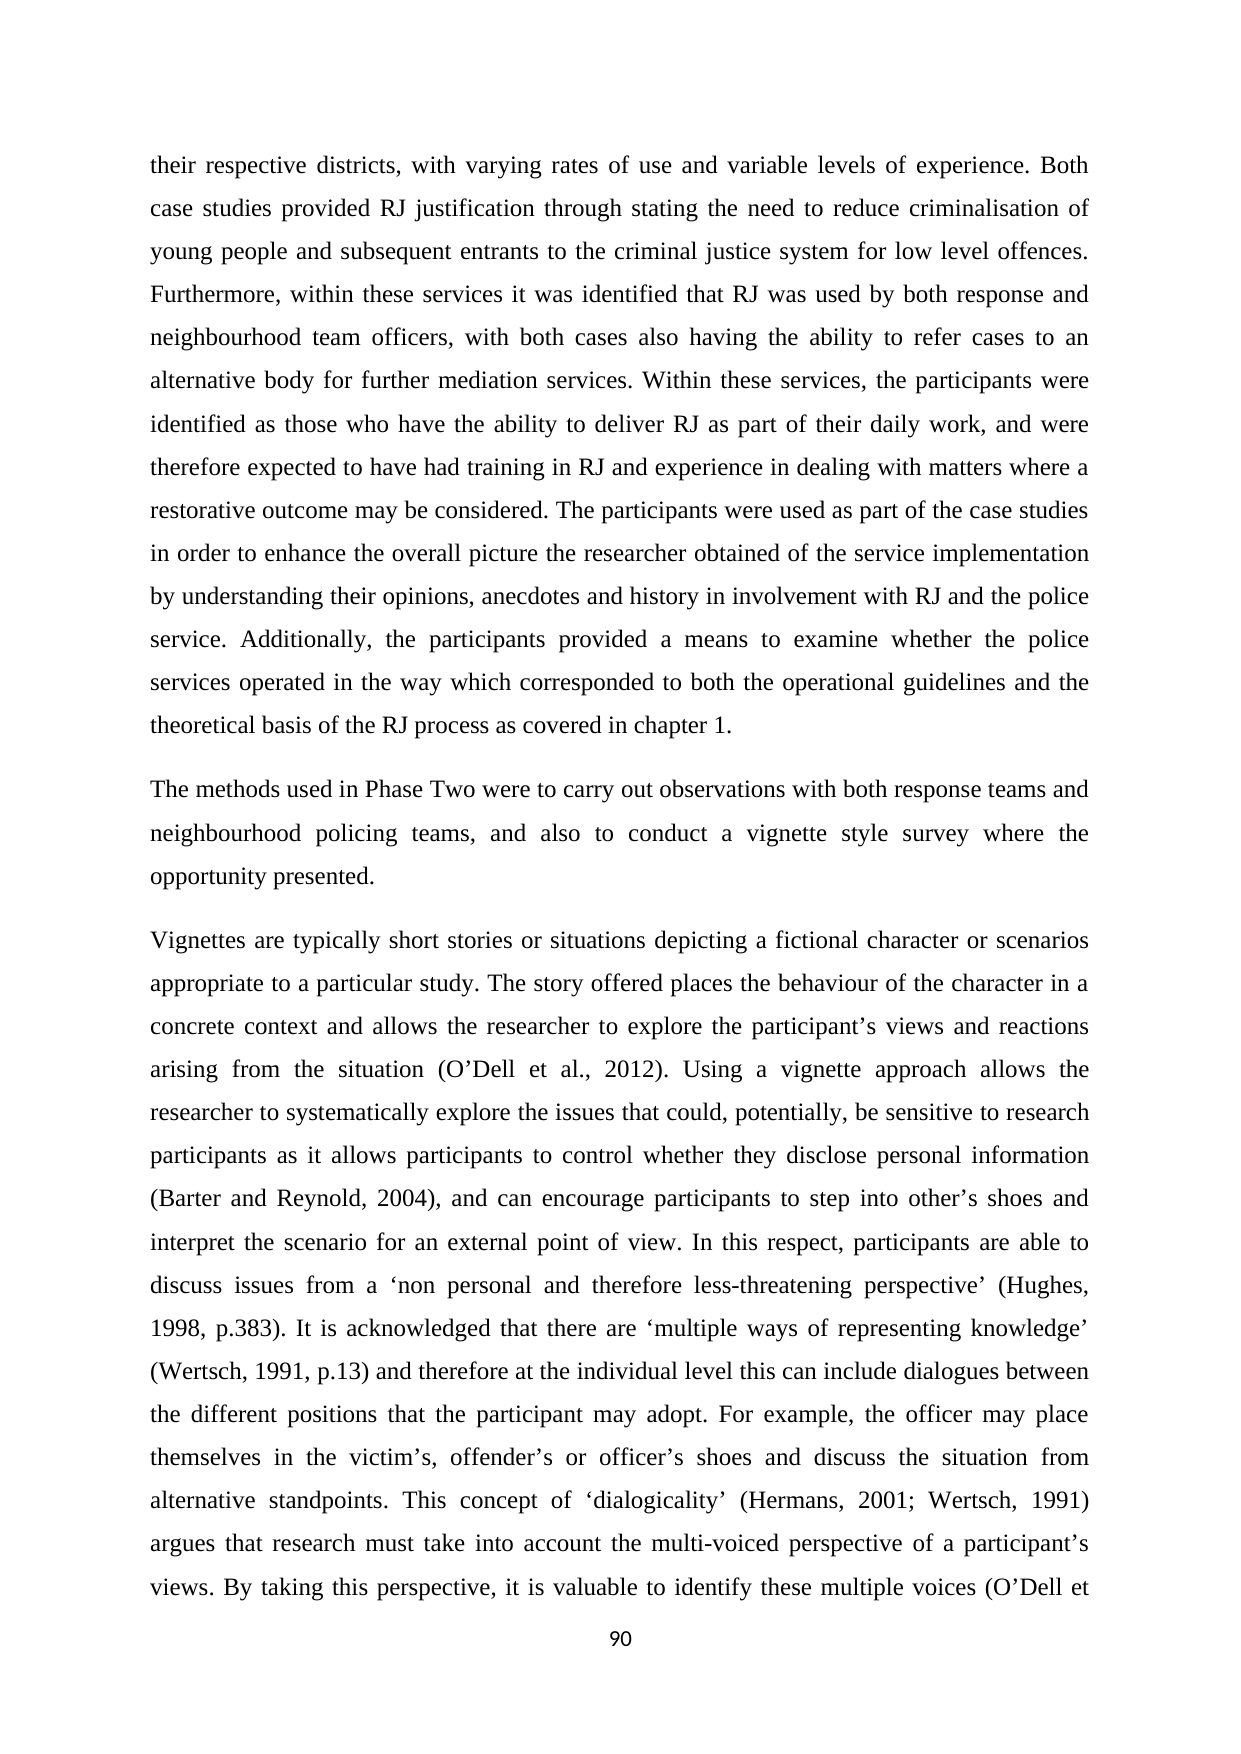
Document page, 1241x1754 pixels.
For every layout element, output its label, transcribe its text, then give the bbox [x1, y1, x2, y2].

text The methods used in Phase Two were to carry out observations with both response teams and neighbourhood policing teams, and also to conduct a vignette style survey where the opportunity presented. [150, 774, 1090, 889]
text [150, 925, 1090, 1600]
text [150, 150, 1090, 739]
